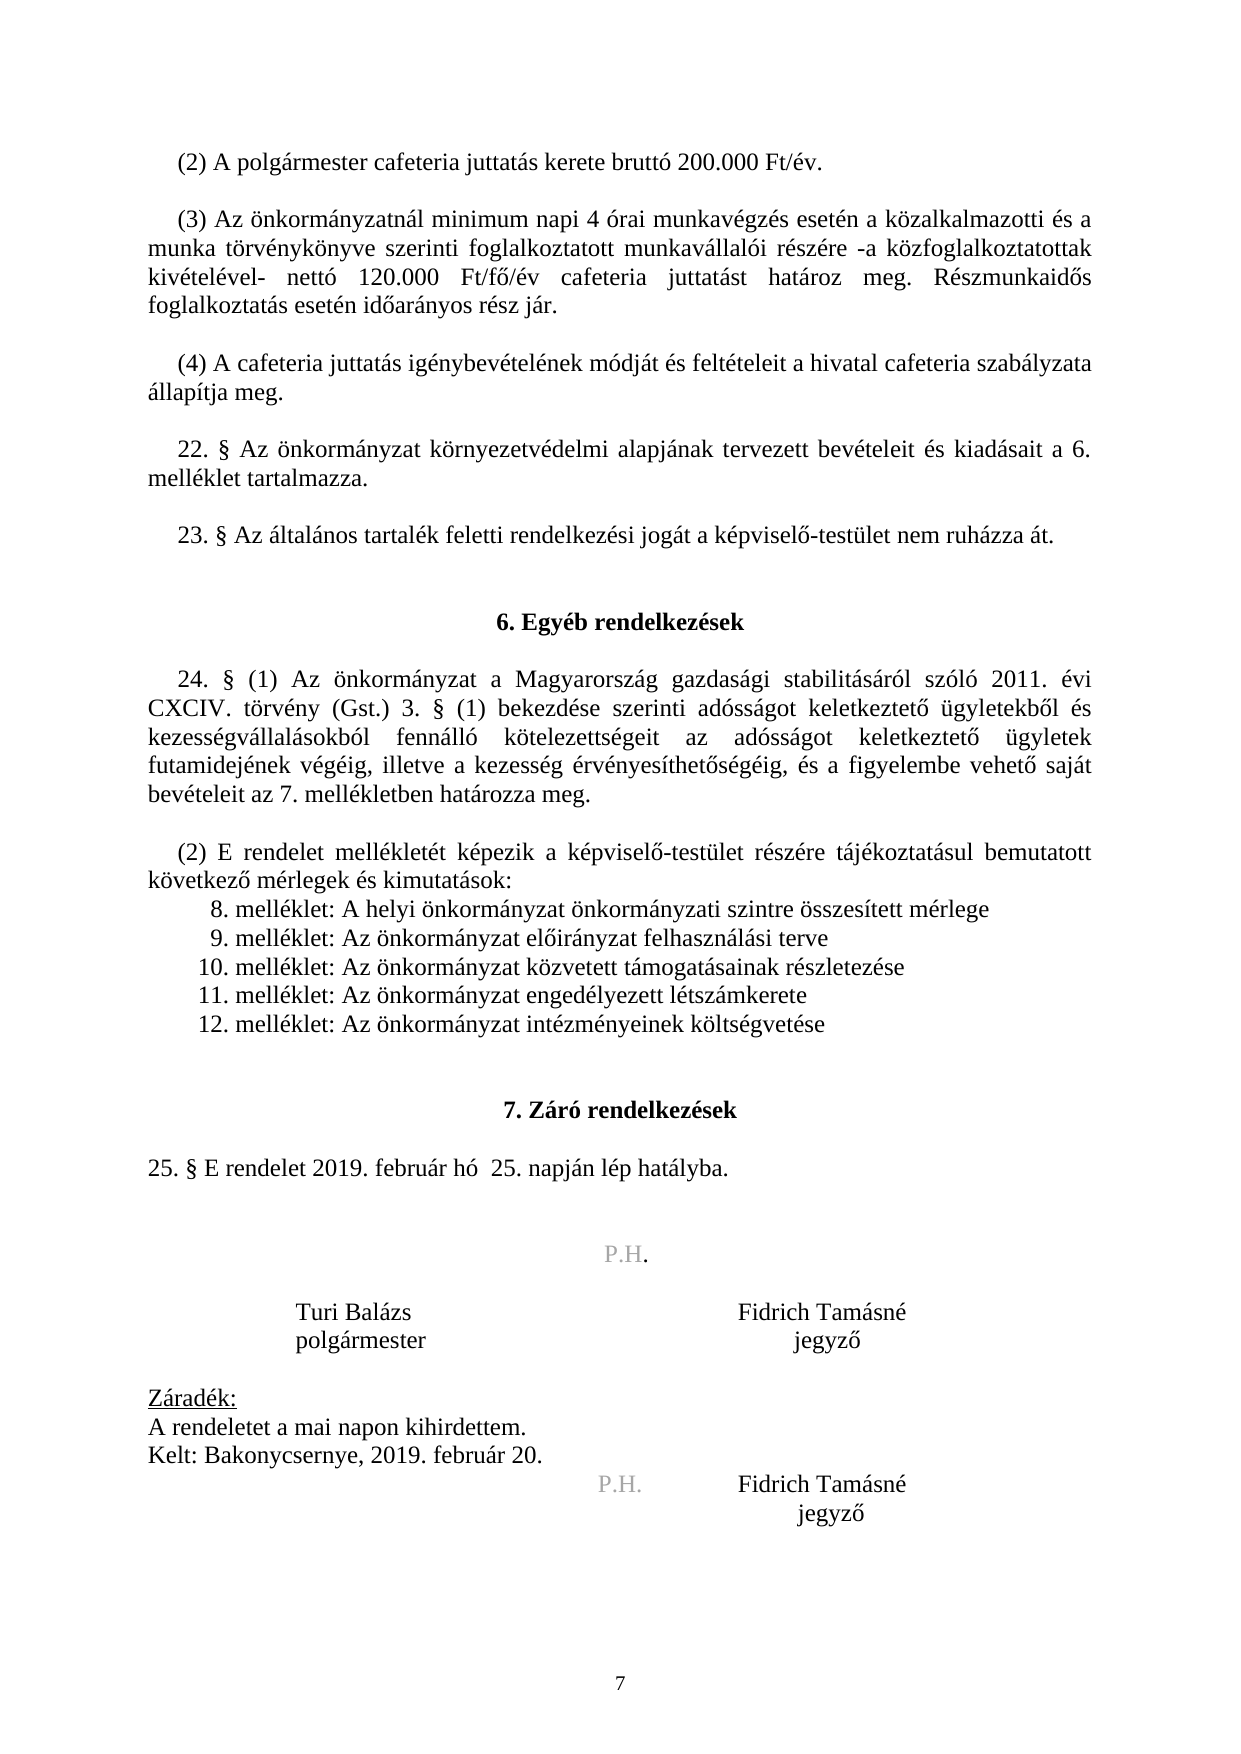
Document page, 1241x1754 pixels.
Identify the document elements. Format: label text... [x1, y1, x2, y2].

text P.H. Fidrich Tamásné [148, 1469, 1092, 1498]
text 9. melléklet: Az önkormányzat előirányzat felhasználási terve [148, 923, 1092, 952]
text Turi Balázs Fidrich Tamásné [222, 1297, 1092, 1326]
text Záradék: [148, 1383, 1092, 1412]
text 10. melléklet: Az önkormányzat közvetett támogatásainak részletezése [148, 952, 1092, 981]
text P.H. [148, 1239, 1092, 1268]
text 23. § Az általános tartalék feletti rendelkezési jogát a képviselő-testület nem ruházza át. [148, 521, 1092, 549]
text 6. Egyéb rendelkezések [148, 607, 1092, 636]
text jegyző [148, 1498, 1092, 1527]
text 8. melléklet: A helyi önkormányzat önkormányzati szintre összesített mérlege [148, 894, 1092, 923]
text 7. Záró rendelkezések [148, 1096, 1092, 1124]
text (2) A polgármester cafeteria juttatás kerete bruttó 200.000 Ft/év. [148, 147, 1092, 176]
text (2) E rendelet mellékletét képezik a képviselő-testület részére tájékoztatásul bemutatott következő mérlegek és kimutatások: [148, 837, 1092, 894]
text 11. melléklet: Az önkormányzat engedélyezett létszámkerete [148, 981, 1092, 1009]
text Kelt: Bakonycsernye, 2019. február 20. [148, 1441, 1092, 1469]
text polgármester jegyző [222, 1326, 1092, 1354]
text 24. § (1) Az önkormányzat a Magyarország gazdasági stabilitásáról szóló 2011. évi CXCIV. törvény (Gst.) 3. § (1) bekezdése szerinti adósságot keletkeztető ügyletekből és kezességvállalásokból fennálló kötelezettségeit az adósságot keletkeztető ügyletek futamidejének végéig, illetve a kezesség érvényesíthetőségéig, és a figyelembe vehető saját bevételeit az 7. mellékletben határozza meg. [148, 664, 1092, 808]
text 22. § Az önkormányzat környezetvédelmi alapjának tervezett bevételeit és kiadásait a 6. melléklet tartalmazza. [148, 434, 1092, 492]
text A rendeletet a mai napon kihirdettem. [148, 1412, 1092, 1441]
text 25. § E rendelet 2019. február hó 25. napján lép hatályba. [148, 1153, 1092, 1182]
text (3) Az önkormányzatnál minimum napi 4 órai munkavégzés esetén a közalkalmazotti és a munka törvénykönyve szerinti foglalkoztatott munkavállalói részére -a közfoglalkoztatottak kivételével- nettó 120.000 Ft/fő/év cafeteria juttatást határoz meg. Részmunkaidős foglalkoztatás esetén időarányos rész jár. [148, 204, 1092, 319]
text 12. melléklet: Az önkormányzat intézményeinek költségvetése [148, 1009, 1092, 1038]
text (4) A cafeteria juttatás igénybevételének módját és feltételeit a hivatal cafeteria szabályzata állapítja meg. [148, 348, 1092, 406]
